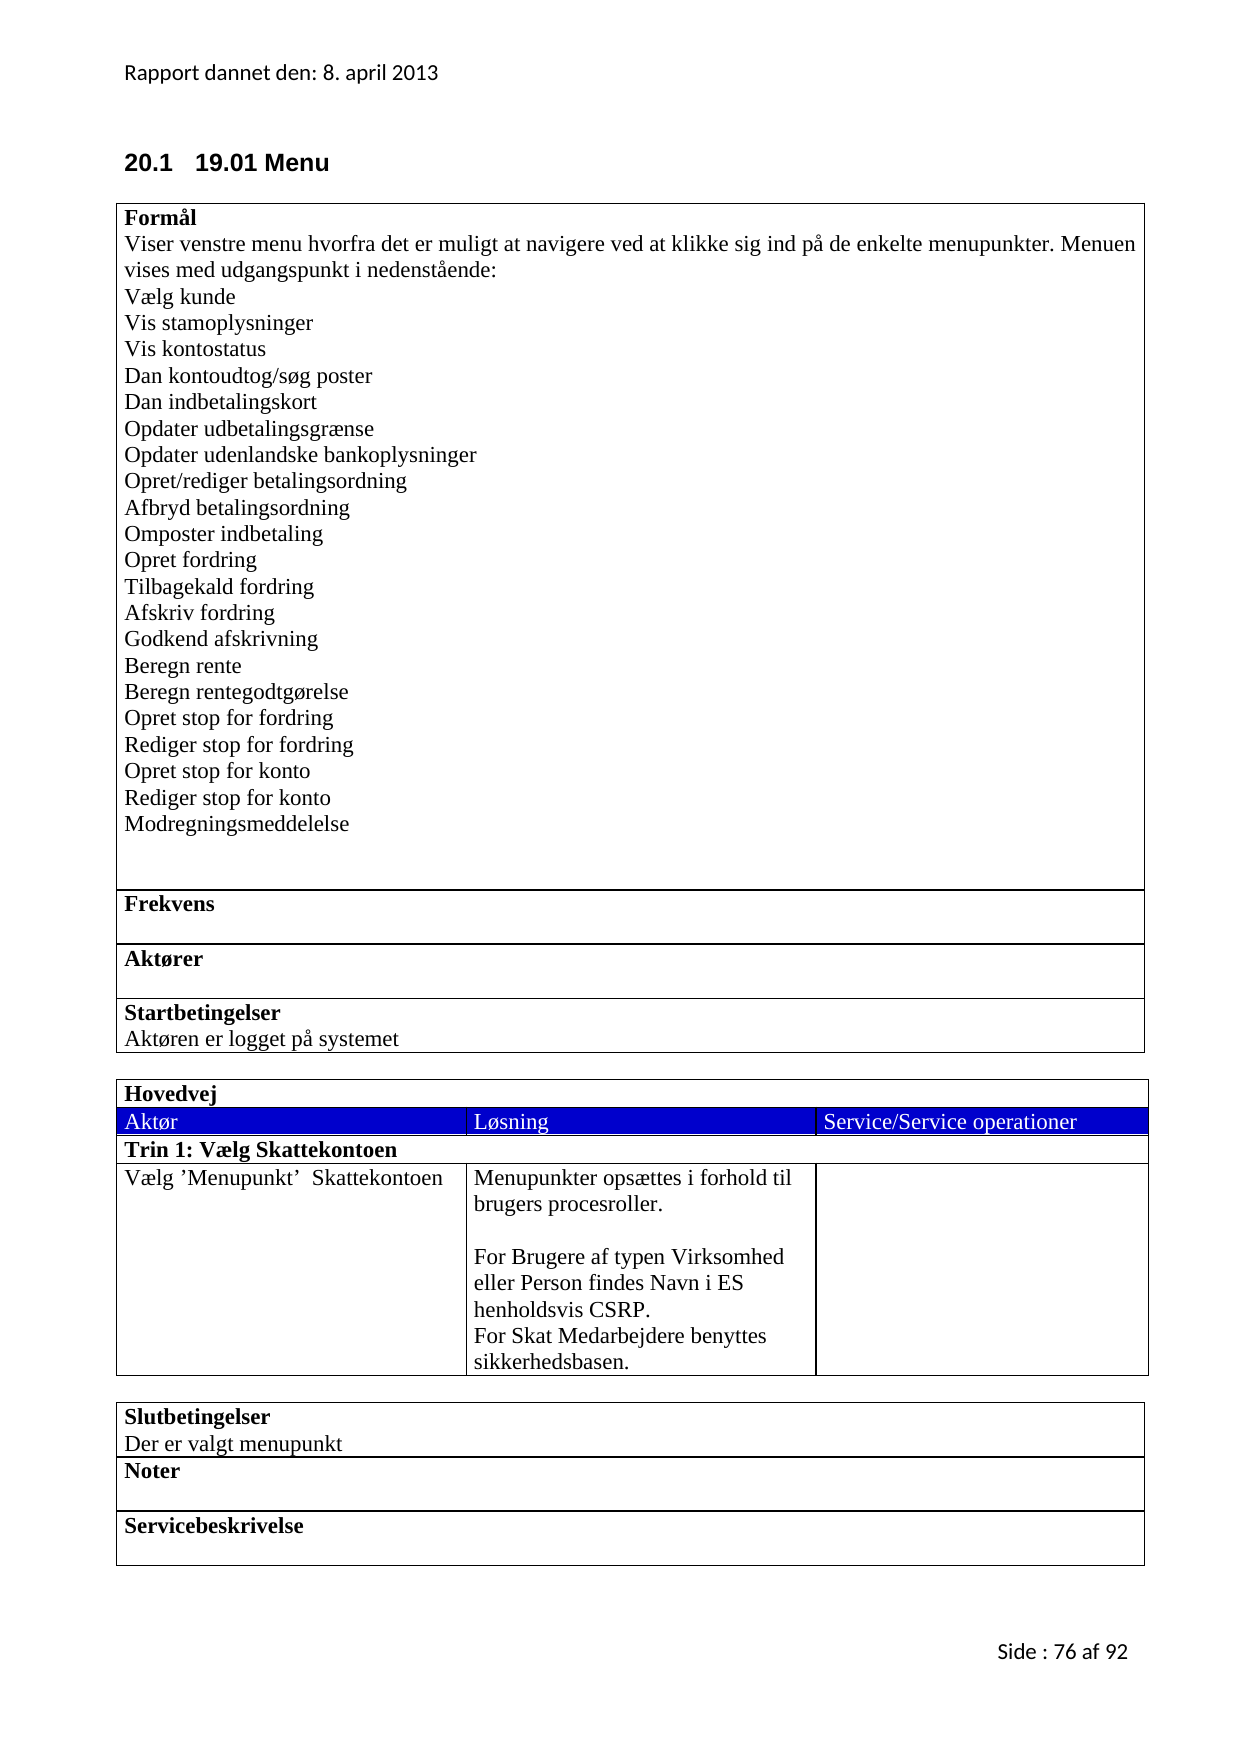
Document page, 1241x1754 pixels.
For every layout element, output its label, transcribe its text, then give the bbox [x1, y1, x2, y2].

table_cell Trin 1: Vælg Skattekontoen [117, 1136, 1148, 1162]
subtitle 19.01 Menu [124, 148, 1137, 176]
table_cell Løsning [467, 1108, 815, 1134]
table_cell Aktører [117, 945, 1144, 997]
table_header Hovedvej [117, 1080, 1148, 1107]
table_cell Noter [117, 1458, 1144, 1510]
table_cell [817, 1164, 1148, 1375]
table_cell Servicebeskrivelse [117, 1512, 1144, 1564]
table_header Slutbetingelser Der er valgt menupunkt [117, 1403, 1144, 1456]
table_cell Frekvens [117, 891, 1144, 943]
table_header Formål Viser venstre menu hvorfra det er muligt at navigere ved at klikke sig ind på de enkelte menupunkter. Menuen vises med udgangspunkt i nedenstående: Vælg kunde Vis stamoplysninger Vis kontostatus Dan kontoudtog/søg poster Dan indbetalingskort Opdater udbetalingsgrænse Opdater udenlandske bankoplysninger Opret/rediger betalingsordning Afbryd betalingsordning Omposter indbetaling Opret fordring Tilbagekald fordring Afskriv fordring Godkend afskrivning Beregn rente Beregn rentegodtgørelse Opret stop for fordring Rediger stop for fordring Opret stop for konto Rediger stop for konto Modregningsmeddelelse [117, 204, 1144, 889]
table_cell Vælg ’Menupunkt’ Skattekontoen [117, 1164, 466, 1375]
table_cell Aktør [117, 1108, 466, 1134]
table_cell Startbetingelser Aktøren er logget på systemet [117, 999, 1144, 1052]
table_cell Service/Service operationer [817, 1108, 1148, 1134]
table_cell Menupunkter opsættes i forhold til brugers procesroller. For Brugere af typen Virksomhed eller Person findes Navn i ES henholdsvis CSRP. For Skat Medarbejdere benyttes sikkerhedsbasen. [467, 1164, 815, 1375]
